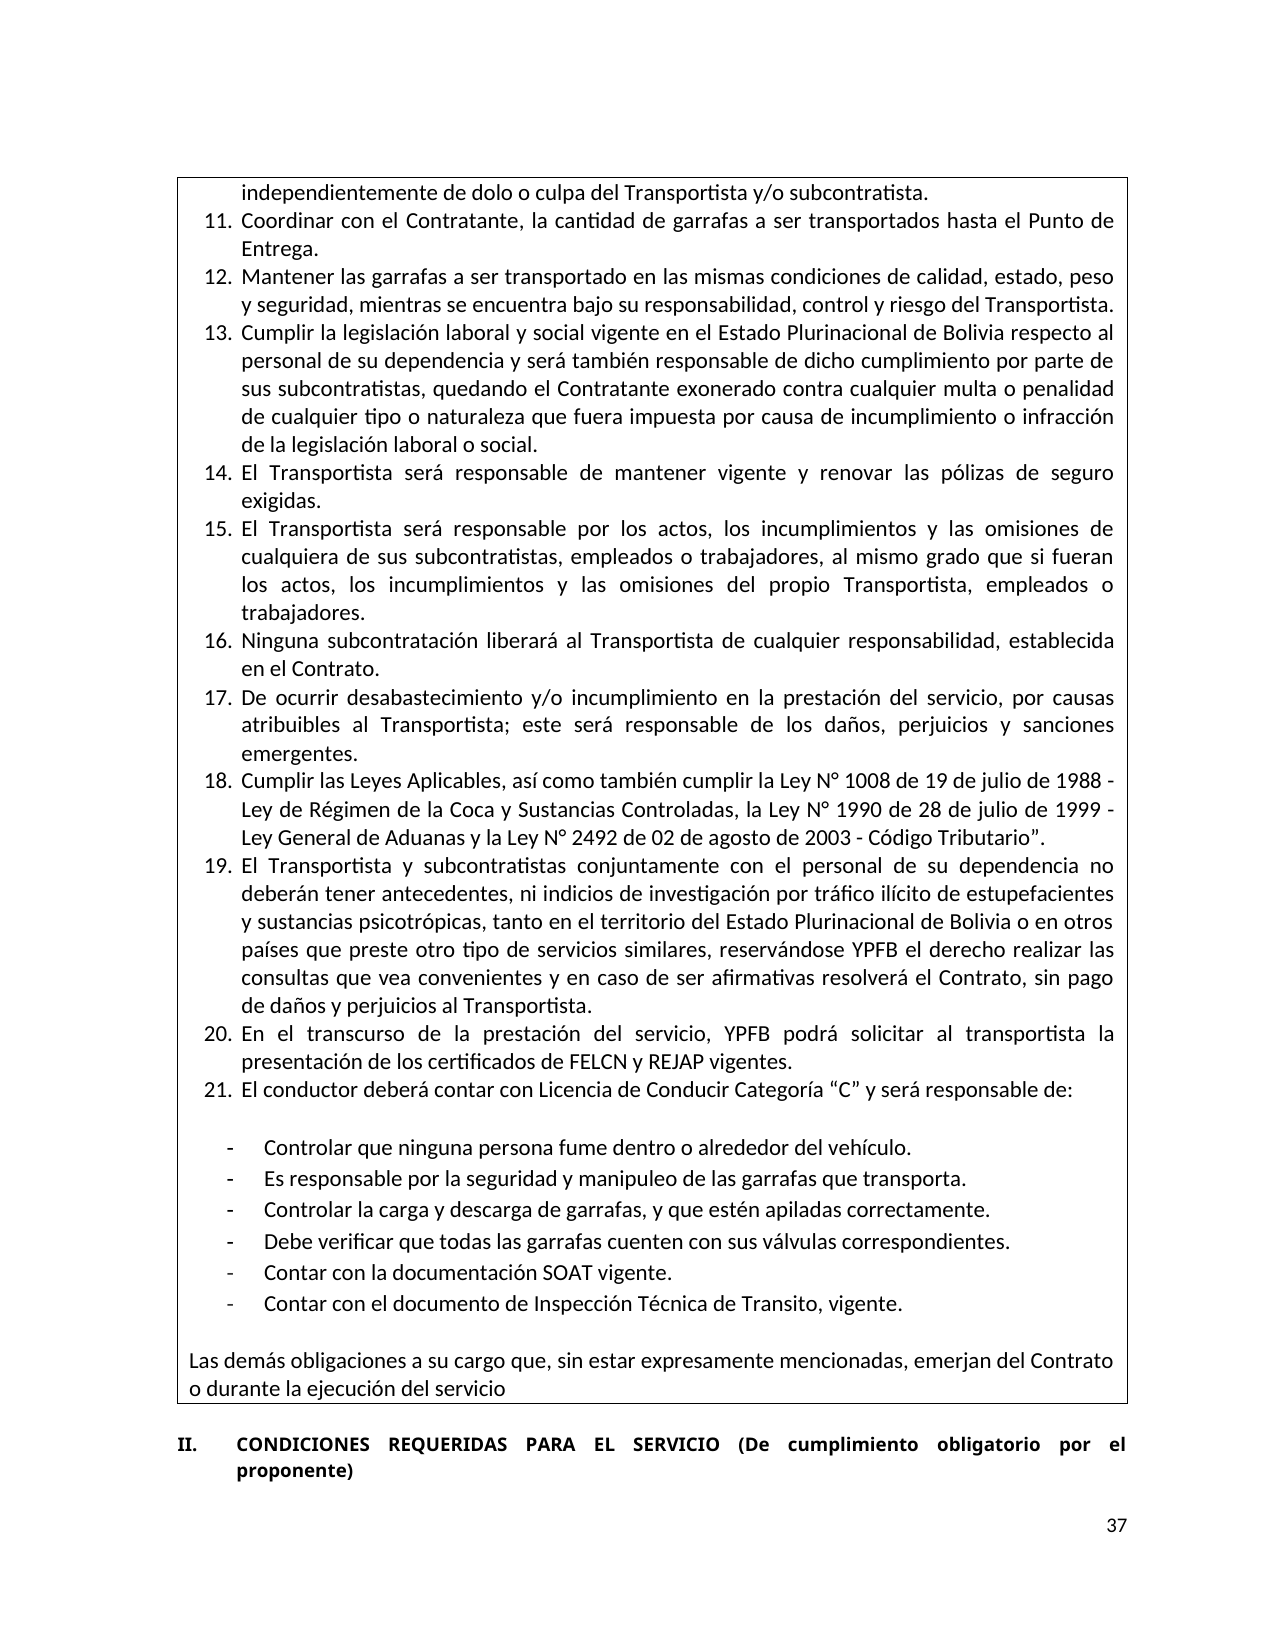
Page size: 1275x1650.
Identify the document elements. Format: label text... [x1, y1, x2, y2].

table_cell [178, 178, 1127, 1402]
list CONDICIONES REQUERIDAS PARA EL SERVICIO (De cumplimiento obligatorio por el proponente) [177, 1432, 1127, 1483]
